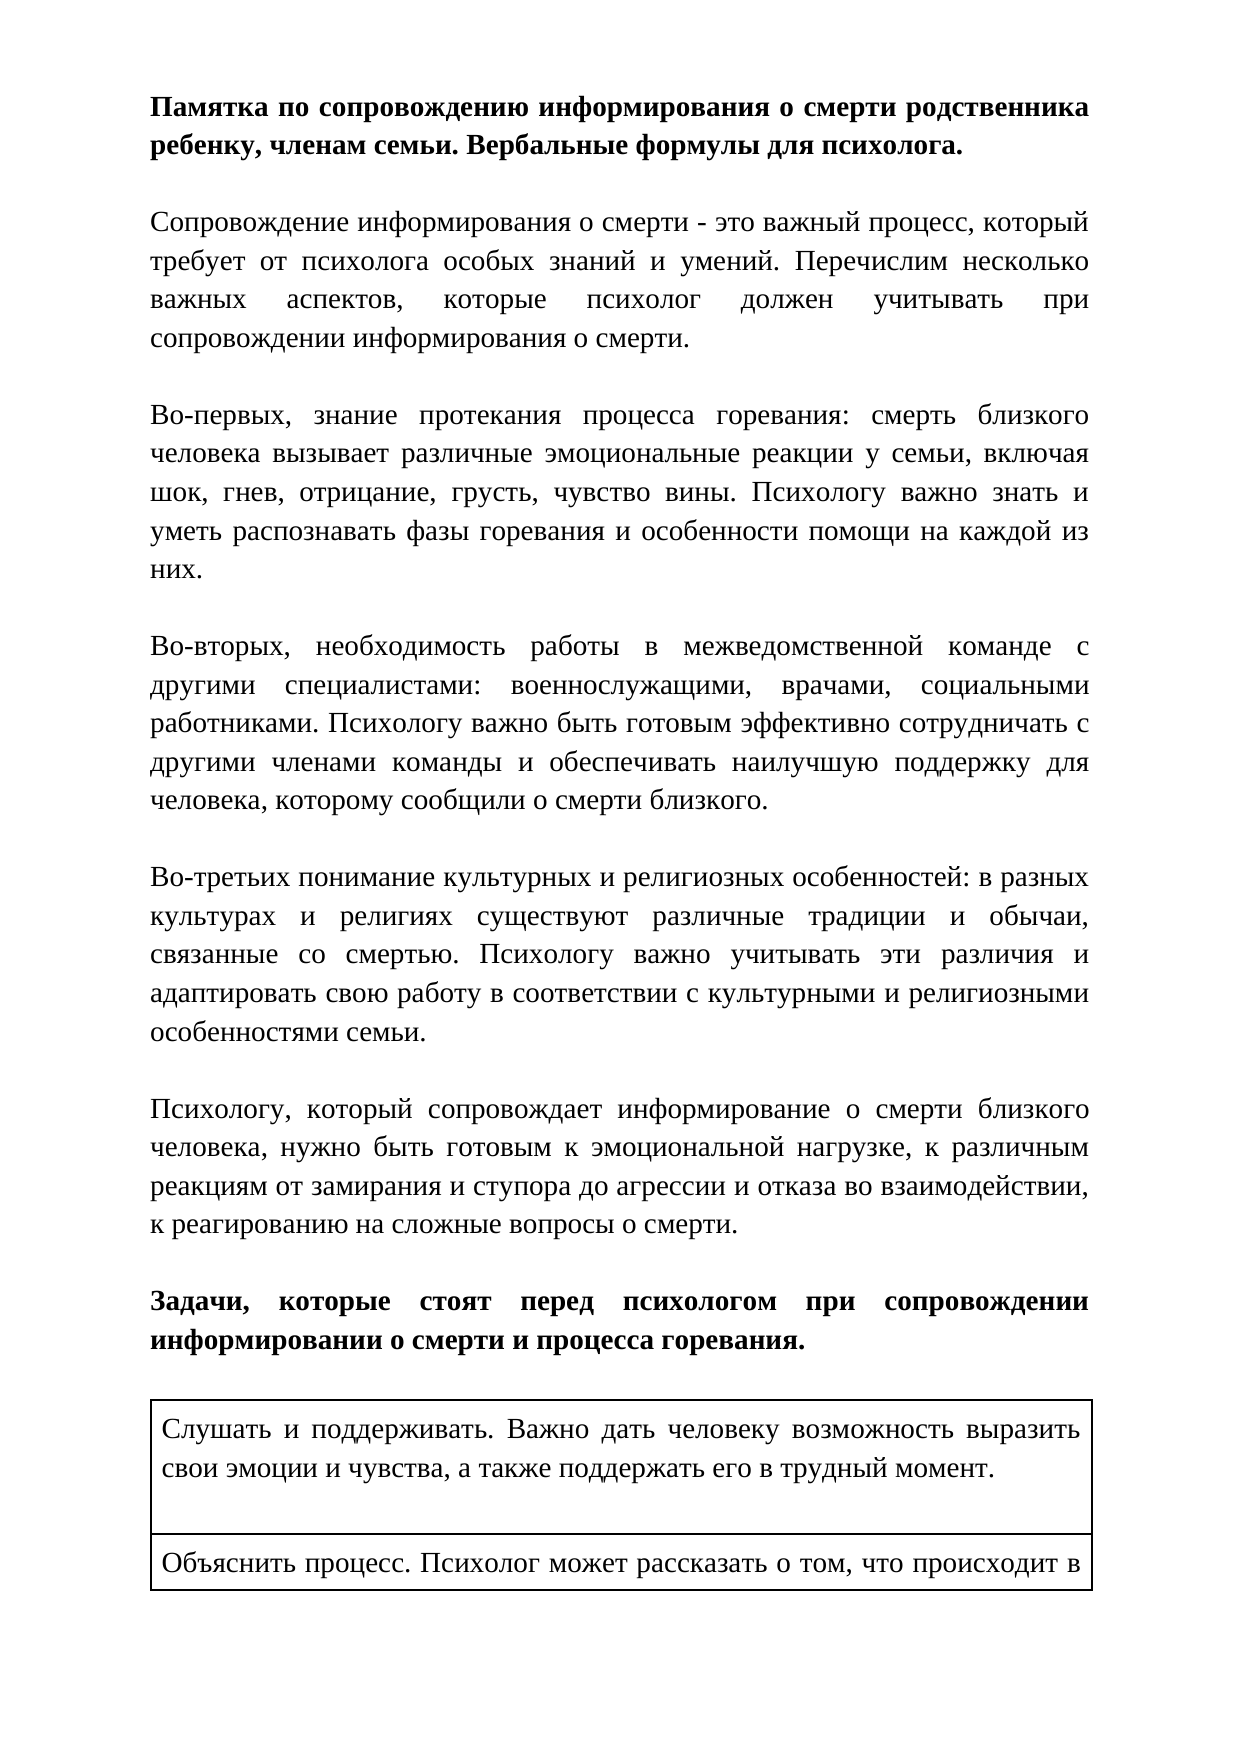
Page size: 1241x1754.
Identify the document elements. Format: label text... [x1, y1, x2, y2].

text Памятка по сопровождению информирования о смерти родственника ребенку, членам семьи. Вербальные формулы для психолога. [150, 89, 1090, 161]
text Задачи, которые стоят перед психологом при сопровождении информировании о смерти и процесса горевания. [150, 1283, 1090, 1356]
text Во-третьих понимание культурных и религиозных особенностей: в разных культурах и религиях существуют различные традиции и обычаи, связанные со смертью. Психологу важно учитывать эти различия и адаптировать свою работу в соответствии с культурными и религиозными особенностями семьи. [150, 859, 1090, 1047]
text Во-вторых, необходимость работы в межведомственной команде с другими специалистами: военнослужащими, врачами, социальными работниками. Психологу важно быть готовым эффективно сотрудничать с другими членами команды и обеспечивать наилучшую поддержку для человека, которому сообщили о смерти близкого. [150, 628, 1090, 816]
text Во-первых, знание протекания процесса горевания: смерть близкого человека вызывает различные эмоциональные реакции у семьи, включая шок, гнев, отрицание, грусть, чувство вины. Психологу важно знать и уметь распознавать фазы горевания и особенности помощи на каждой из них. [150, 397, 1090, 585]
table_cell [152, 1535, 1091, 1589]
text Сопровождение информирования о смерти - это важный процесс, который требует от психолога особых знаний и умений. Перечислим несколько важных аспектов, которые психолог должен учитывать при сопровождении информирования о смерти. [150, 204, 1090, 353]
table_header Слушать и поддерживать. Важно дать человеку возможность выразить свои эмоции и чувства, а также поддержать его в трудный момент. [152, 1401, 1091, 1533]
text Психологу, который сопровождает информирование о смерти близкого человека, нужно быть готовым к эмоциональной нагрузке, к различным реакциям от замирания и ступора до агрессии и отказа во взаимодействии, к реагированию на сложные вопросы о смерти. [150, 1091, 1090, 1240]
